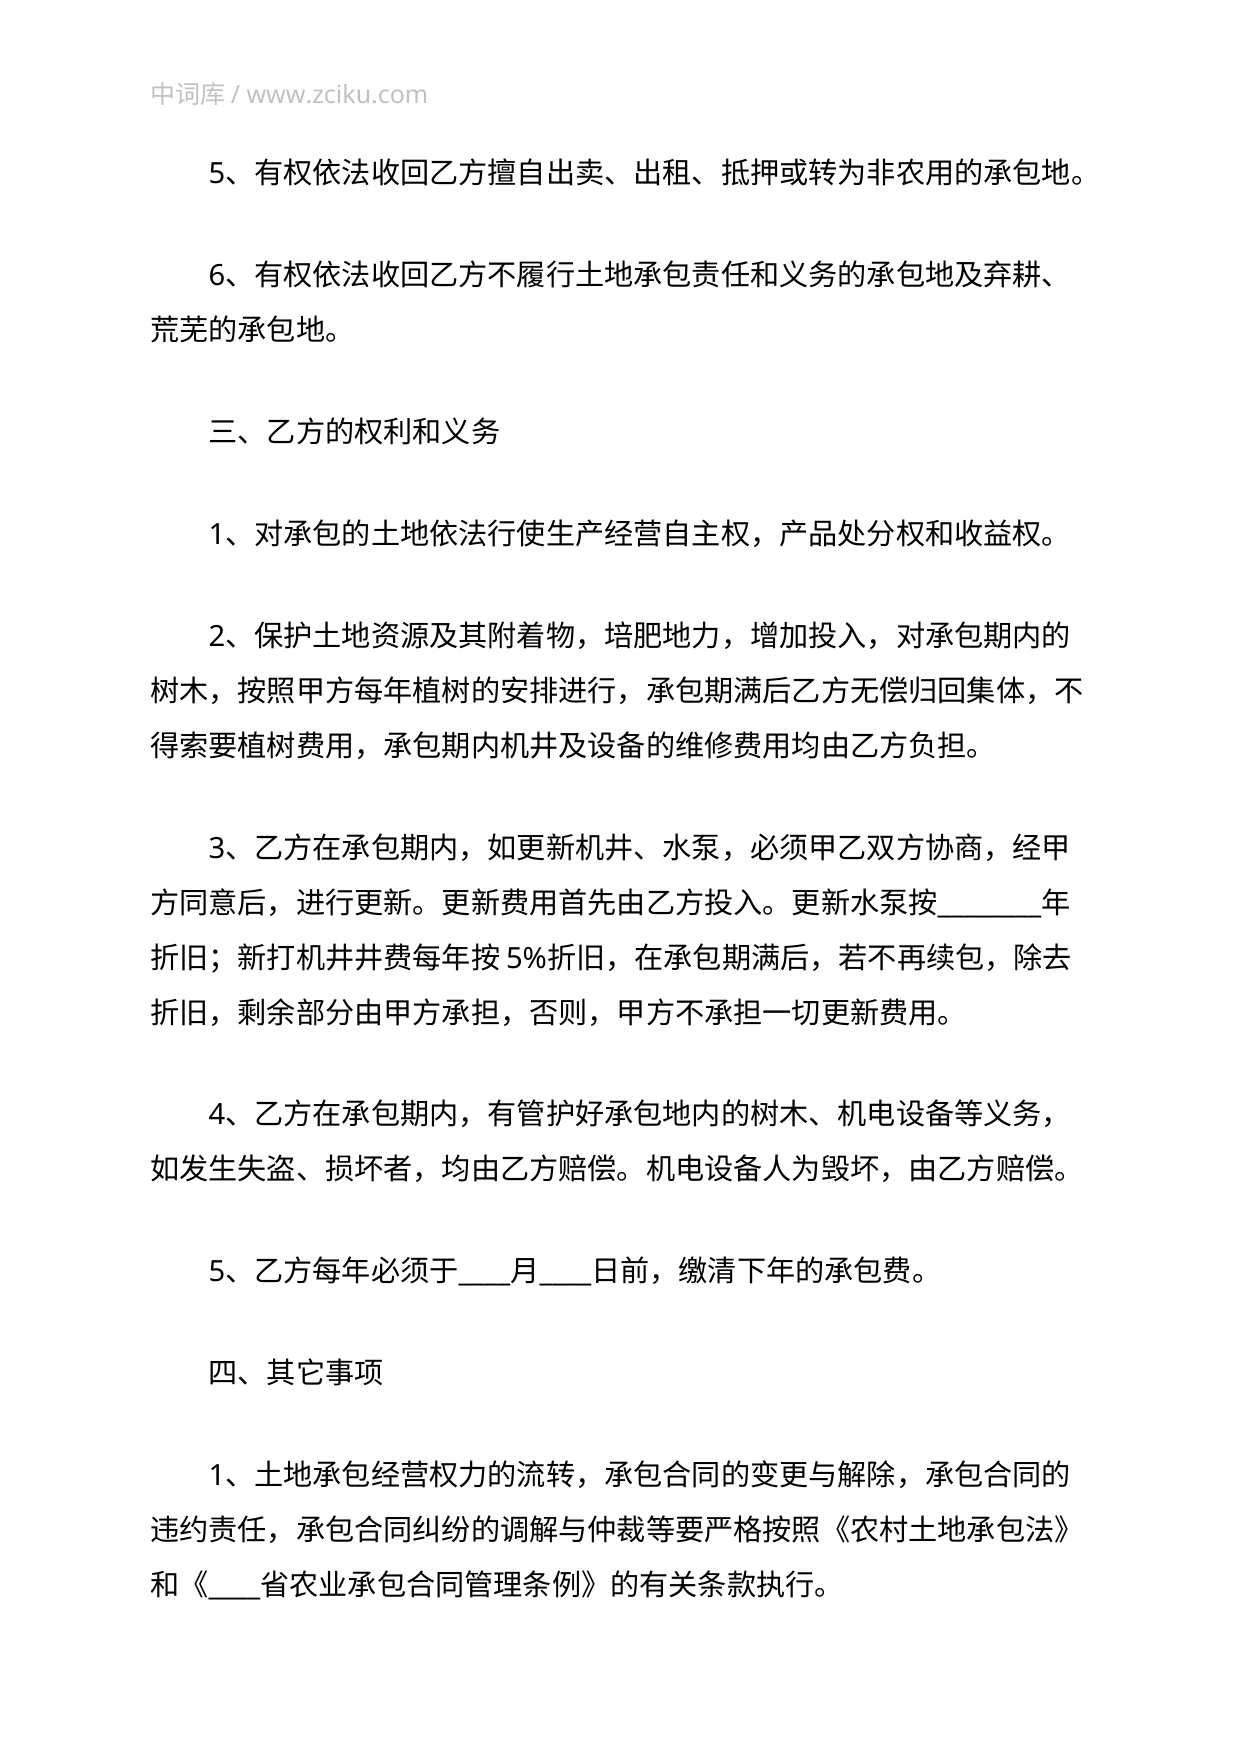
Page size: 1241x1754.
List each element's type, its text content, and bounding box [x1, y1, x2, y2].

text 2、保护土地资源及其附着物，培肥地力，增加投入，对承包期内的树木，按照甲方每年植树的安排进行，承包期满后乙方无偿归回集体，不得索要植树费用，承包期内机井及设备的维修费用均由乙方负担。 [150, 612, 1090, 765]
text 5、有权依法收回乙方擅自出卖、出租、抵押或转为非农用的承包地。 [150, 150, 1090, 192]
text 5、乙方每年必须于____月____日前，缴清下年的承包费。 [150, 1248, 1090, 1290]
text 6、有权依法收回乙方不履行土地承包责任和义务的承包地及弃耕、荒芜的承包地。 [150, 252, 1090, 349]
text 三、乙方的权利和义务 [150, 409, 1090, 451]
text 1、对承包的土地依法行使生产经营自主权，产品处分权和收益权。 [150, 511, 1090, 553]
text 四、其它事项 [150, 1350, 1090, 1392]
text 4、乙方在承包期内，有管护好承包地内的树木、机电设备等义务，如发生失盗、损坏者，均由乙方赔偿。机电设备人为毁坏，由乙方赔偿。 [150, 1091, 1090, 1188]
text 1、土地承包经营权力的流转，承包合同的变更与解除，承包合同的违约责任，承包合同纠纷的调解与仲裁等要严格按照《农村土地承包法》和《____省农业承包合同管理条例》的有关条款执行。 [150, 1451, 1090, 1604]
text 3、乙方在承包期内，如更新机井、水泵，必须甲乙双方协商，经甲方同意后，进行更新。更新费用首先由乙方投入。更新水泵按________年折旧；新打机井井费每年按5%折旧，在承包期满后，若不再续包，除去折旧，剩余部分由甲方承担，否则，甲方不承担一切更新费用。 [150, 824, 1090, 1031]
